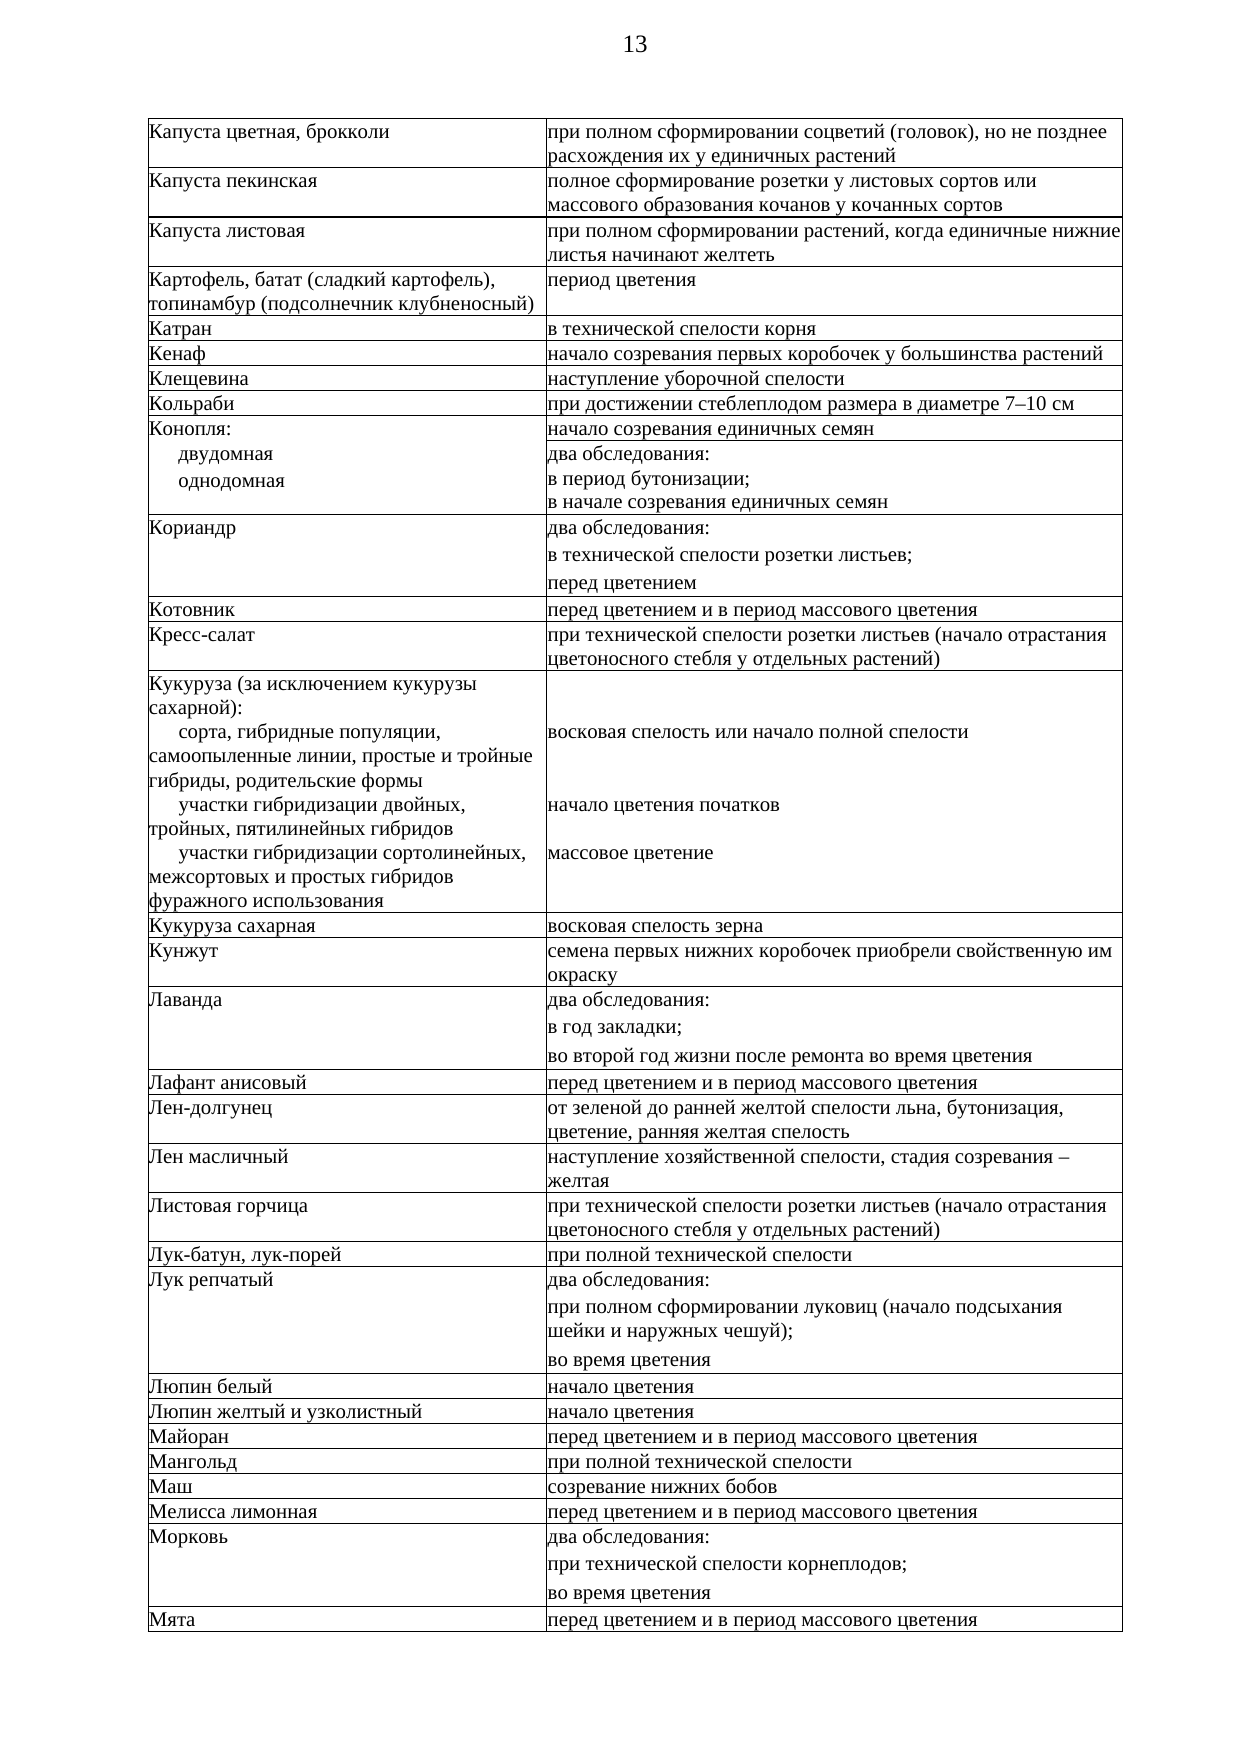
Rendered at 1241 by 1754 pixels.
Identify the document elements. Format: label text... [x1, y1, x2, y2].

table_cell участки гибридизации сортолинейных, межсортовых и простых гибридов фуражного использования [149, 840, 546, 912]
table_cell Лафант анисовый [149, 1070, 546, 1094]
table_cell Лук репчатый [149, 1267, 546, 1373]
table_cell наступление уборочной спелости [547, 366, 1122, 390]
table_cell Кориандр [149, 515, 546, 596]
table_cell Лен масличный [149, 1144, 546, 1192]
table_cell Люпин желтый и узколистный [149, 1399, 546, 1423]
table_cell период цветения [547, 267, 1122, 315]
table_cell однодомная [149, 465, 546, 513]
table_cell Катран [149, 316, 546, 340]
table_cell Капуста пекинская [149, 168, 546, 216]
table_cell Майоран [149, 1424, 546, 1448]
table_cell Мята [149, 1607, 546, 1631]
table_cell перед цветением и в период массового цветения [547, 1499, 1122, 1523]
table_cell семена первых нижних коробочек приобрели свойственную им окраску [547, 938, 1122, 986]
table_cell созревание нижних бобов [547, 1474, 1122, 1498]
table_cell перед цветением и в период массового цветения [547, 597, 1122, 621]
table_cell Кольраби [149, 391, 546, 415]
table_cell Кукуруза (за исключением кукурузы сахарной): [149, 671, 546, 719]
table_cell во время цветения [547, 1344, 1122, 1373]
table_cell при технической спелости розетки листьев (начало отрастания цветоносного стебля у отдельных растений) [547, 622, 1122, 670]
table_cell от зеленой до ранней желтой спелости льна, бутонизация, цветение, ранняя желтая спелость [547, 1095, 1122, 1143]
table_cell Люпин белый [149, 1374, 546, 1398]
table_cell при достижении стеблеплодом размера в диаметре 7–10 см [547, 391, 1122, 415]
table_cell [547, 671, 1122, 719]
table_cell участки гибридизации двойных, тройных, пятилинейных гибридов [149, 792, 546, 840]
table_cell при полном сформировании растений, когда единичные нижние листья начинают желтеть [547, 218, 1122, 266]
table_cell в технической спелости розетки листьев; [547, 539, 1122, 567]
table_cell начало цветения [547, 1399, 1122, 1423]
table_cell перед цветением [547, 567, 1122, 596]
table_cell при полной технической спелости [547, 1242, 1122, 1266]
table_cell полное сформирование розетки у листовых сортов или массового образования кочанов у кочанных сортов [547, 168, 1122, 216]
table_cell Мелисса лимонная [149, 1499, 546, 1523]
table_cell в год закладки; [547, 1011, 1122, 1040]
table_cell начало цветения початков [547, 792, 1122, 840]
table_cell Капуста цветная, брокколи [149, 119, 546, 167]
table_cell Кенаф [149, 341, 546, 365]
table_cell Морковь [149, 1524, 546, 1606]
table_cell Мангольд [149, 1449, 546, 1473]
table_cell восковая спелость зерна [547, 913, 1122, 937]
table_cell начало цветения [547, 1374, 1122, 1398]
table_cell Лук-батун, лук-порей [149, 1242, 546, 1266]
table_cell Листовая горчица [149, 1193, 546, 1241]
table_cell наступление хозяйственной спелости, стадия созревания – желтая [547, 1144, 1122, 1192]
table_cell во второй год жизни после ремонта во время цветения [547, 1040, 1122, 1068]
table_cell массовое цветение [547, 840, 1122, 912]
table_cell сорта, гибридные популяции, самоопыленные линии, простые и тройные гибриды, родительские формы [149, 719, 546, 792]
table_cell два обследования: [547, 1267, 1122, 1291]
table_cell в технической спелости корня [547, 316, 1122, 340]
table_cell при полном сформировании соцветий (головок), но не позднее расхождения их у единичных растений [547, 119, 1122, 167]
table_cell восковая спелость или начало полной спелости [547, 719, 1122, 792]
table_cell Кресс-салат [149, 622, 546, 670]
table_cell два обследования: [547, 987, 1122, 1011]
table_cell Маш [149, 1474, 546, 1498]
table_cell Картофель, батат (сладкий картофель), топинамбур (подсолнечник клубненосный) [149, 267, 546, 315]
table_cell два обследования: [547, 1524, 1122, 1548]
table_cell Кукуруза сахарная [149, 913, 546, 937]
table_cell при полной технической спелости [547, 1449, 1122, 1473]
table_cell Кунжут [149, 938, 546, 986]
table_cell Лен-долгунец [149, 1095, 546, 1143]
table_cell Клещевина [149, 366, 546, 390]
table_cell при технической спелости розетки листьев (начало отрастания цветоносного стебля у отдельных растений) [547, 1193, 1122, 1241]
table_cell Лаванда [149, 987, 546, 1068]
table_cell начало созревания первых коробочек у большинства растений [547, 341, 1122, 365]
table_cell два обследования: в период бутонизации; в начале созревания единичных семян [547, 441, 1122, 513]
table_cell во время цветения [547, 1577, 1122, 1606]
table_cell Котовник [149, 597, 546, 621]
table_cell перед цветением и в период массового цветения [547, 1424, 1122, 1448]
table_cell перед цветением и в период массового цветения [547, 1070, 1122, 1094]
table_cell два обследования: [547, 515, 1122, 539]
table_cell при полном сформировании луковиц (начало подсыхания шейки и наружных чешуй); [547, 1291, 1122, 1344]
table_cell Конопля: [149, 416, 546, 440]
table_cell Капуста листовая [149, 218, 546, 266]
table_cell начало созревания единичных семян [547, 416, 1122, 440]
table_cell перед цветением и в период массового цветения [547, 1607, 1122, 1631]
table_cell при технической спелости корнеплодов; [547, 1549, 1122, 1577]
table_cell двудомная [149, 440, 546, 465]
